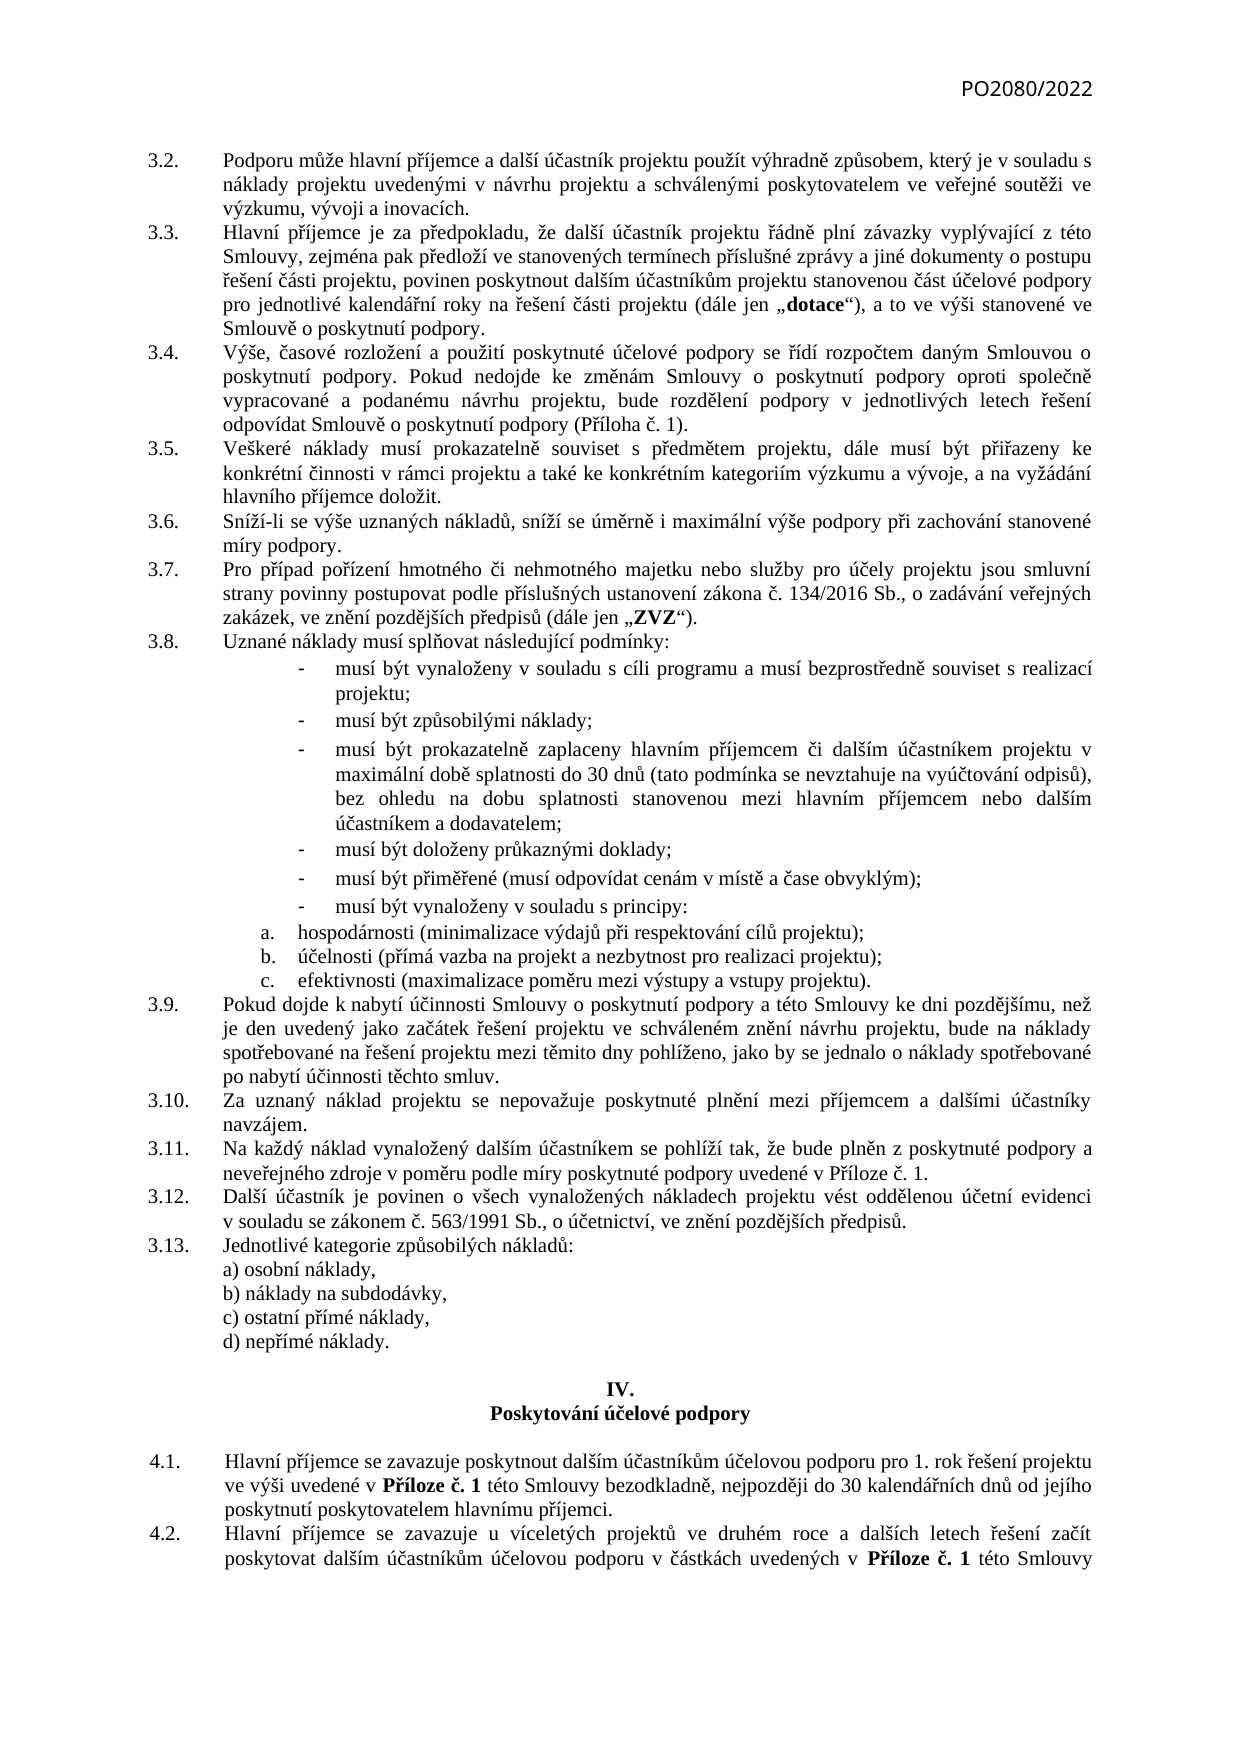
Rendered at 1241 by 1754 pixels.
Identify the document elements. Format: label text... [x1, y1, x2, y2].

text IV. [148, 1377, 1093, 1401]
list Výše, časové rozložení a použití poskytnuté účelové podpory se řídí rozpočtem daným Smlouvou o poskytnutí podpory. Pokud nedojde ke změnám Smlouvy o poskytnutí podpory oproti společně vypracované a podanému návrhu projektu, bude rozdělení podpory v jednotlivých letech řešení odpovídat Smlouvě o poskytnutí podpory (Příloha č. 1). [148, 340, 1093, 436]
list Podporu může hlavní příjemce a další účastník projektu použít výhradně způsobem, který je v souladu s náklady projektu uvedenými v návrhu projektu a schválenými poskytovatelem ve veřejné soutěži ve výzkumu, vývoji a inovacích. [148, 148, 1093, 220]
list Na každý náklad vynaložený dalším účastníkem se pohlíží tak, že bude plněn z poskytnuté podpory a neveřejného zdroje v poměru podle míry poskytnuté podpory uvedené v Příloze č. 1. [148, 1136, 1093, 1184]
list Uznané náklady musí splňovat následující podmínky: [148, 629, 1093, 653]
list Jednotlivé kategorie způsobilých nákladů: [148, 1233, 1093, 1257]
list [149, 1521, 1093, 1569]
list d) nepřímé náklady. [223, 1329, 1093, 1353]
text Poskytování účelové podpory [148, 1401, 1093, 1425]
list účelnosti (přímá vazba na projekt a nezbytnost pro realizaci projektu); [260, 944, 1093, 968]
list Hlavní příjemce se zavazuje poskytnout dalším účastníkům účelovou podporu pro 1. rok řešení projektu ve výši uvedené v Příloze č. 1 této Smlouvy bezodkladně, nejpozději do 30 kalendářních dnů od jejího poskytnutí poskytovatelem hlavnímu příjemci. [149, 1449, 1093, 1521]
list Pokud dojde k nabytí účinnosti Smlouvy o poskytnutí podpory a této Smlouvy ke dni pozdějšímu, než je den uvedený jako začátek řešení projektu ve schváleném znění návrhu projektu, bude na náklady spotřebované na řešení projektu mezi těmito dny pohlíženo, jako by se jednalo o náklady spotřebované po nabytí účinnosti těchto smluv. [148, 992, 1093, 1088]
list hospodárnosti (minimalizace výdajů při respektování cílů projektu); [260, 920, 1093, 944]
list Hlavní příjemce je za předpokladu, že další účastník projektu řádně plní závazky vyplývající z této Smlouvy, zejména pak předloží ve stanovených termínech příslušné zprávy a jiné dokumenty o postupu řešení části projektu, povinen poskytnout dalším účastníkům projektu stanovenou část účelové podpory pro jednotlivé kalendářní roky na řešení části projektu (dále jen „dotace“), a to ve výši stanovené ve Smlouvě o poskytnutí podpory. [148, 220, 1093, 340]
list a) osobní náklady, [223, 1257, 1093, 1281]
list musí být vynaloženy v souladu s cíli programu a musí bezprostředně souviset s realizací projektu; [298, 653, 1093, 705]
list efektivnosti (maximalizace poměru mezi výstupy a vstupy projektu). [260, 968, 1093, 992]
list musí být způsobilými náklady; [298, 705, 1093, 734]
list musí být přiměřené (musí odpovídat cenám v místě a čase obvyklým); [298, 863, 1093, 891]
list Další účastník je povinen o všech vynaložených nákladech projektu vést oddělenou účetní evidenci v souladu se zákonem č. 563/1991 Sb., o účetnictví, ve znění pozdějších předpisů. [148, 1184, 1093, 1233]
list Za uznaný náklad projektu se nepovažuje poskytnuté plnění mezi příjemcem a dalšími účastníky navzájem. [148, 1088, 1093, 1136]
list musí být doloženy průkaznými doklady; [298, 834, 1093, 863]
list Pro případ pořízení hmotného či nehmotného majetku nebo služby pro účely projektu jsou smluvní strany povinny postupovat podle příslušných ustanovení zákona č. 134/2016 Sb., o zadávání veřejných zakázek, ve znění pozdějších předpisů (dále jen „ZVZ“). [148, 557, 1093, 629]
list Sníží-li se výše uznaných nákladů, sníží se úměrně i maximální výše podpory při zachování stanovené míry podpory. [148, 508, 1093, 557]
list Veškeré náklady musí prokazatelně souviset s předmětem projektu, dále musí být přiřazeny ke konkrétní činnosti v rámci projektu a také ke konkrétním kategoriím výzkumu a vývoje, a na vyžádání hlavního příjemce doložit. [148, 436, 1093, 508]
list b) náklady na subdodávky, [223, 1281, 1093, 1305]
list musí být vynaloženy v souladu s principy: [298, 891, 1093, 920]
list c) ostatní přímé náklady, [223, 1305, 1093, 1329]
list musí být prokazatelně zaplaceny hlavním příjemcem či dalším účastníkem projektu v maximální době splatnosti do 30 dnů (tato podmínka se nevztahuje na vyúčtování odpisů), bez ohledu na dobu splatnosti stanovenou mezi hlavním příjemcem nebo dalším účastníkem a dodavatelem; [298, 734, 1093, 834]
